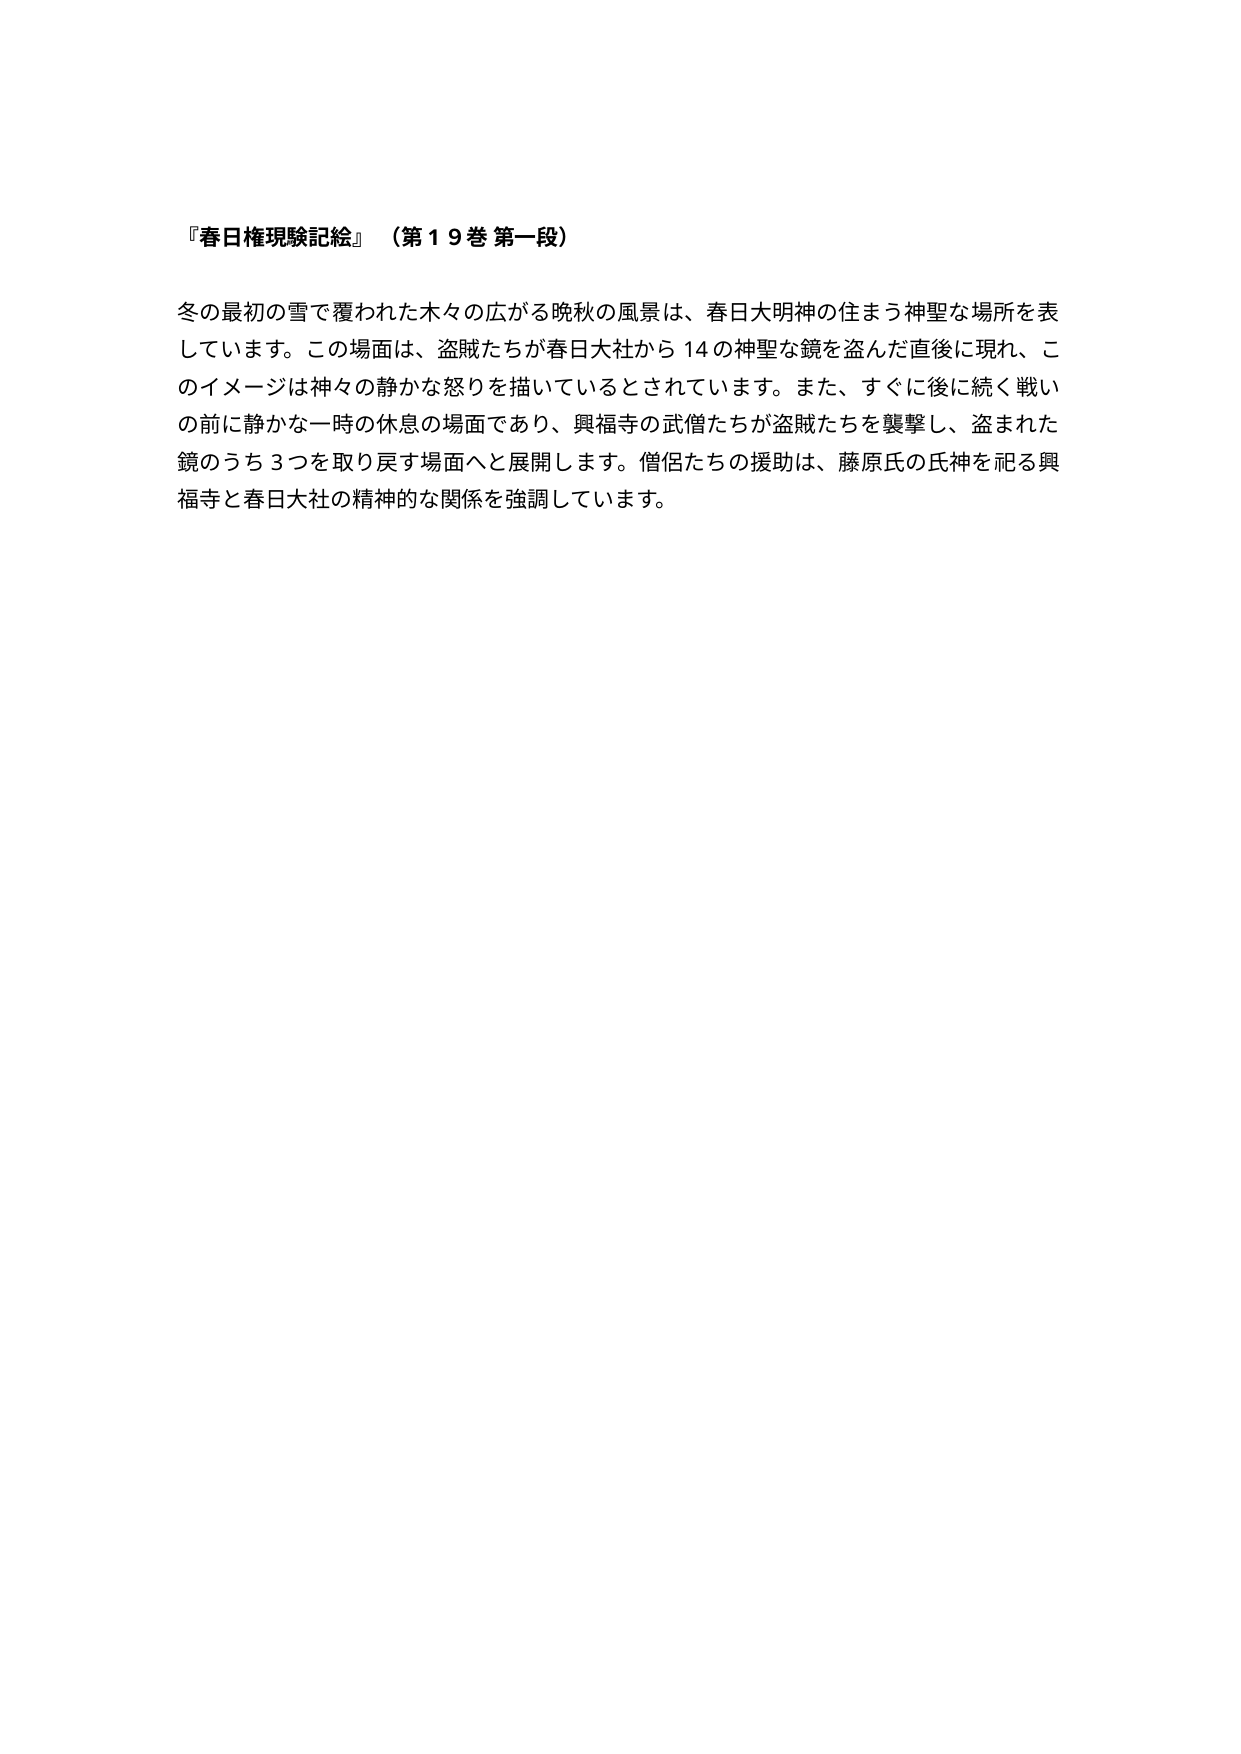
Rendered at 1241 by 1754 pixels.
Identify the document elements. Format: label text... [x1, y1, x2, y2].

text 冬の最初の雪で覆われた木々の広がる晩秋の風景は、春日大明神の住まう神聖な場所を表しています。この場面は、盗賊たちが春日大社から14の神聖な鏡を盗んだ直後に現れ、このイメージは神々の静かな怒りを描いているとされています。また、すぐに後に続く戦いの前に静かな一時の休息の場面であり、興福寺の武僧たちが盗賊たちを襲撃し、盗まれた鏡のうち3つを取り戻す場面へと展開します。僧侶たちの援助は、藤原氏の氏神を祀る興福寺と春日大社の精神的な関係を強調しています。 [177, 292, 1063, 517]
text 『春日権現験記絵』 （第1９巻 第一段） [177, 217, 1063, 254]
